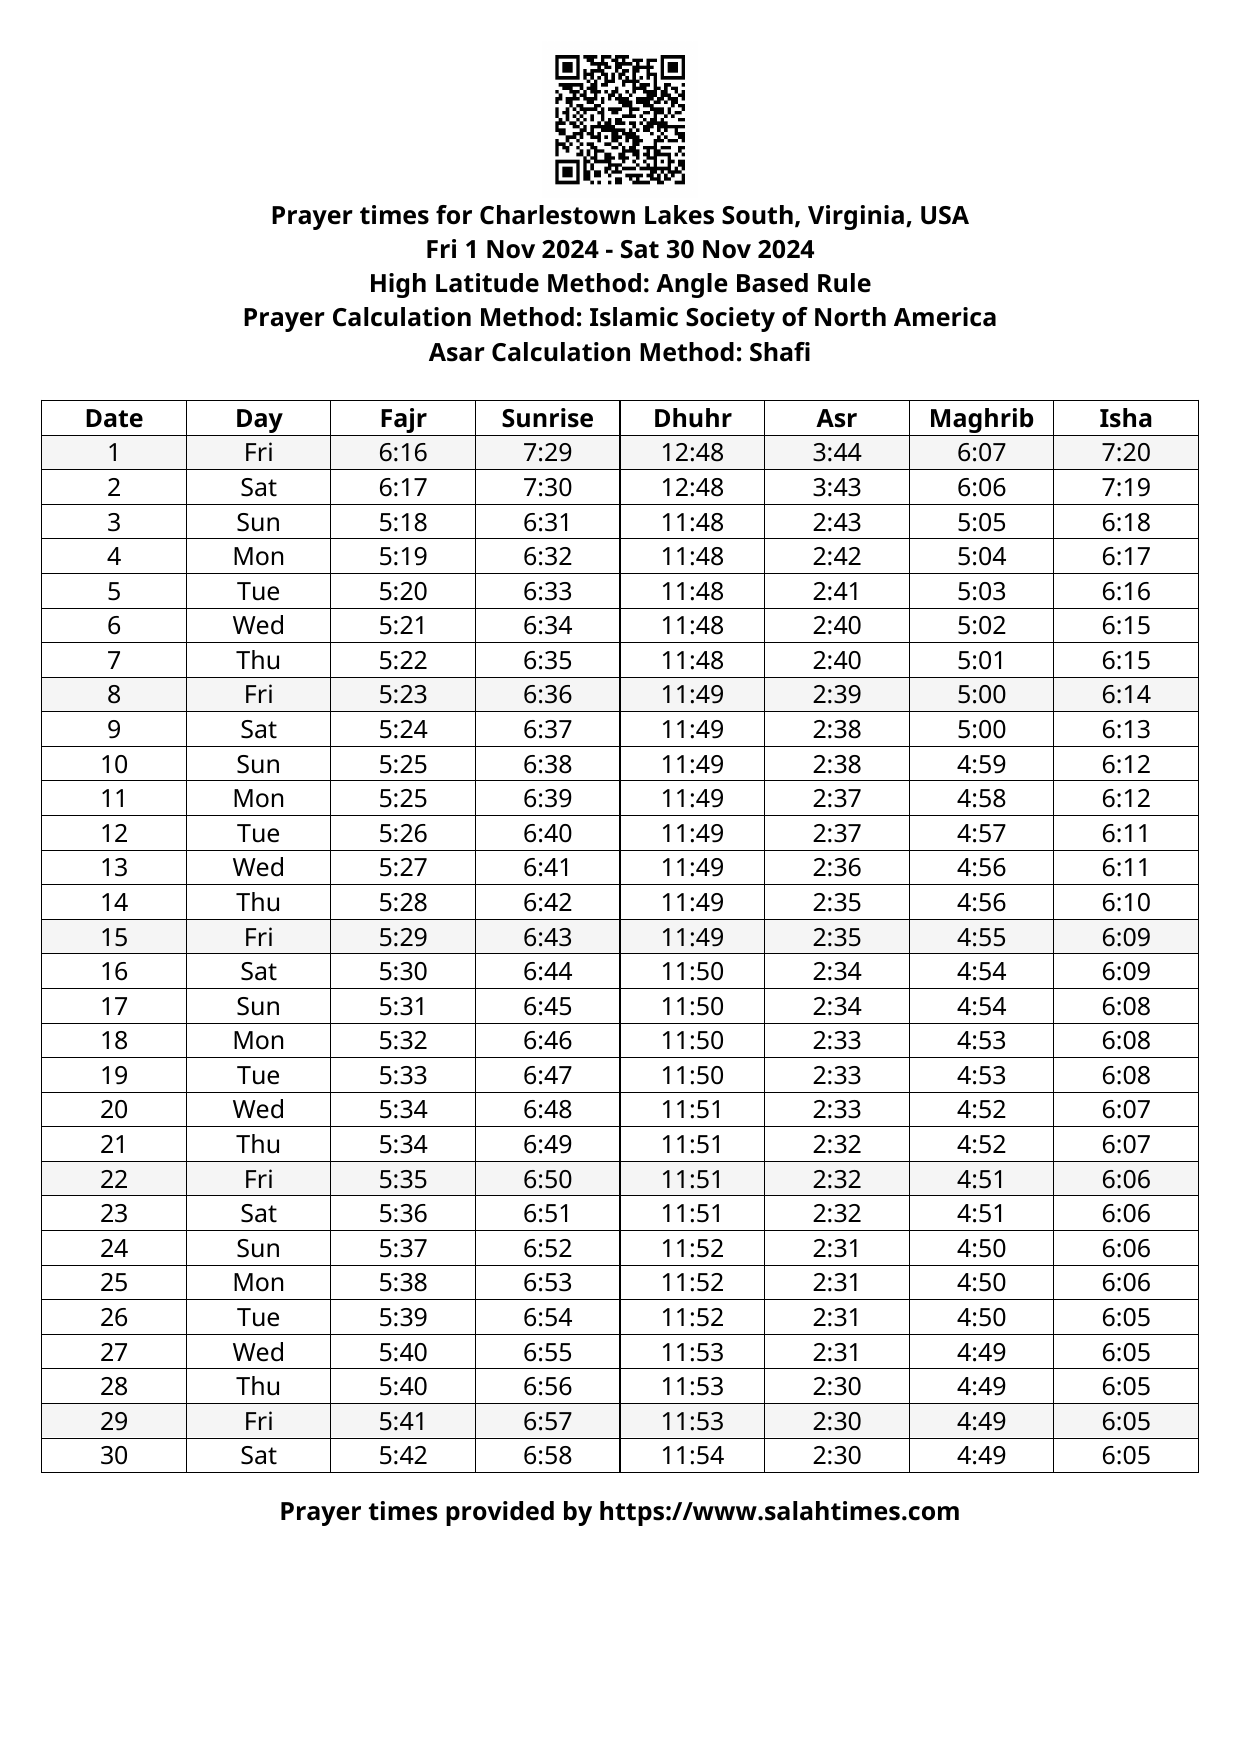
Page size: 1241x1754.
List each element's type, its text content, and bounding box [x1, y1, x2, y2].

table_cell 18 [42, 1024, 186, 1057]
table_cell 6:47 [476, 1058, 619, 1092]
text Prayer Calculation Method: Islamic Society of North America [42, 300, 1198, 334]
table_cell 14 [42, 885, 186, 919]
table_cell Mon [187, 781, 330, 815]
table_cell 7:29 [476, 436, 619, 469]
table_cell 2:33 [765, 1058, 909, 1092]
table_cell 6:06 [910, 470, 1053, 504]
table_cell 11:53 [621, 1369, 764, 1403]
table_cell 26 [42, 1300, 186, 1334]
table_cell 11:52 [621, 1300, 764, 1334]
table_cell 6:12 [1054, 781, 1198, 815]
table_cell 5:00 [910, 678, 1053, 711]
table_cell 4:52 [910, 1093, 1053, 1126]
table_cell Fri [187, 920, 330, 953]
table_header Isha [1054, 401, 1198, 434]
table_cell 6:06 [1054, 1231, 1198, 1264]
table_cell 6:58 [476, 1439, 619, 1472]
table_cell Fri [187, 436, 330, 469]
table_cell 6:07 [1054, 1127, 1198, 1161]
table_cell 7 [42, 643, 186, 677]
table_header Maghrib [910, 401, 1053, 434]
table_cell Tue [187, 1300, 330, 1334]
table_cell 6:55 [476, 1335, 619, 1368]
table_cell 6:06 [1054, 1196, 1198, 1230]
table_cell 17 [42, 989, 186, 1022]
table_cell 11:53 [621, 1404, 764, 1437]
table_cell 12:48 [621, 436, 764, 469]
table_header Sunrise [476, 401, 619, 434]
table_cell 5:32 [331, 1024, 475, 1057]
table_header Date [42, 401, 186, 434]
table_cell 4:51 [910, 1196, 1053, 1230]
table_cell 6:52 [476, 1231, 619, 1264]
table_cell 5:39 [331, 1300, 475, 1334]
table_cell 5 [42, 574, 186, 607]
table_cell 2:30 [765, 1369, 909, 1403]
table_cell 6:07 [910, 436, 1053, 469]
table_cell 6:31 [476, 505, 619, 538]
table_cell 7:19 [1054, 470, 1198, 504]
picture [542, 41, 699, 198]
table_cell 6:54 [476, 1300, 619, 1334]
table_cell 6:05 [1054, 1335, 1198, 1368]
table_cell 6:17 [331, 470, 475, 504]
table_cell 3:43 [765, 470, 909, 504]
table_cell 11:49 [621, 816, 764, 849]
table_cell 11:49 [621, 920, 764, 953]
table_cell 5:40 [331, 1335, 475, 1368]
table_cell 5:21 [331, 609, 475, 642]
table_cell 2:39 [765, 678, 909, 711]
table_cell Wed [187, 1335, 330, 1368]
table_cell 4:49 [910, 1439, 1053, 1472]
table_cell 6:06 [1054, 1266, 1198, 1299]
table_cell 2:35 [765, 920, 909, 953]
table_cell 4:54 [910, 989, 1053, 1022]
table_cell 6:11 [1054, 816, 1198, 849]
table_cell Sun [187, 989, 330, 1022]
table_cell 11:52 [621, 1266, 764, 1299]
table_cell Mon [187, 1024, 330, 1057]
table_cell 6:10 [1054, 885, 1198, 919]
table_cell 6:08 [1054, 1058, 1198, 1092]
table_cell 6:48 [476, 1093, 619, 1126]
table_cell 6:53 [476, 1266, 619, 1299]
table_cell Sun [187, 1231, 330, 1264]
table_cell 6:40 [476, 816, 619, 849]
table_cell 5:27 [331, 851, 475, 884]
table_cell 2:31 [765, 1231, 909, 1264]
table_cell 6:32 [476, 539, 619, 573]
table_cell 5:38 [331, 1266, 475, 1299]
table_cell Sun [187, 747, 330, 780]
table_cell 6:08 [1054, 989, 1198, 1022]
table_cell 27 [42, 1335, 186, 1368]
table_cell 11:51 [621, 1162, 764, 1195]
table_cell Wed [187, 851, 330, 884]
table_cell 11:50 [621, 1058, 764, 1092]
table_cell 6:16 [1054, 574, 1198, 607]
table_cell 2:36 [765, 851, 909, 884]
table_header Fajr [331, 401, 475, 434]
table_cell 5:18 [331, 505, 475, 538]
table_cell 6:13 [1054, 712, 1198, 746]
text Prayer times provided by https://www.salahtimes.com [42, 1494, 1198, 1528]
text Prayer times for Charlestown Lakes South, Virginia, USA [42, 198, 1198, 232]
table_cell 1 [42, 436, 186, 469]
table_cell 6:50 [476, 1162, 619, 1195]
table_cell 6:05 [1054, 1369, 1198, 1403]
table_cell Wed [187, 609, 330, 642]
table_cell 19 [42, 1058, 186, 1092]
table_cell 4:57 [910, 816, 1053, 849]
table_cell 11:51 [621, 1127, 764, 1161]
table_cell 28 [42, 1369, 186, 1403]
table_cell 6:08 [1054, 1024, 1198, 1057]
table_cell 30 [42, 1439, 186, 1472]
table_cell 11:48 [621, 539, 764, 573]
table_cell 6:49 [476, 1127, 619, 1161]
table_cell 11:52 [621, 1231, 764, 1264]
table_cell 6:09 [1054, 920, 1198, 953]
table_cell 5:26 [331, 816, 475, 849]
table_cell 2:35 [765, 885, 909, 919]
text High Latitude Method: Angle Based Rule [42, 266, 1198, 300]
table_cell 21 [42, 1127, 186, 1161]
table_cell 5:25 [331, 747, 475, 780]
table_cell 9 [42, 712, 186, 746]
table_cell 6:33 [476, 574, 619, 607]
table_cell 7:30 [476, 470, 619, 504]
table_cell Tue [187, 816, 330, 849]
table_cell 6:18 [1054, 505, 1198, 538]
table_cell 6:15 [1054, 643, 1198, 677]
table_cell Fri [187, 678, 330, 711]
table_cell 5:40 [331, 1369, 475, 1403]
table_cell 4:50 [910, 1266, 1053, 1299]
table_cell 11:48 [621, 574, 764, 607]
table_cell 6:15 [1054, 609, 1198, 642]
table_cell 15 [42, 920, 186, 953]
table_cell 10 [42, 747, 186, 780]
table_header Day [187, 401, 330, 434]
table_cell 6:56 [476, 1369, 619, 1403]
table_cell 2:31 [765, 1266, 909, 1299]
table_cell 4:59 [910, 747, 1053, 780]
table_cell 4:55 [910, 920, 1053, 953]
table_cell 2:42 [765, 539, 909, 573]
table_cell 6:17 [1054, 539, 1198, 573]
table_cell 2:37 [765, 781, 909, 815]
table_cell 11:50 [621, 1024, 764, 1057]
table_cell 12 [42, 816, 186, 849]
table_cell 22 [42, 1162, 186, 1195]
table_cell Fri [187, 1162, 330, 1195]
text Fri 1 Nov 2024 - Sat 30 Nov 2024 [42, 232, 1198, 266]
table_cell 6:46 [476, 1024, 619, 1057]
table_cell 12:48 [621, 470, 764, 504]
table_cell 11:49 [621, 747, 764, 780]
table_cell Wed [187, 1093, 330, 1126]
table_cell 5:22 [331, 643, 475, 677]
table_cell 11:49 [621, 712, 764, 746]
table_cell 11:48 [621, 643, 764, 677]
table_cell 5:00 [910, 712, 1053, 746]
table_cell 11:53 [621, 1335, 764, 1368]
table_cell 11:49 [621, 851, 764, 884]
table_cell 5:03 [910, 574, 1053, 607]
table_cell 2:43 [765, 505, 909, 538]
table_cell 2:41 [765, 574, 909, 607]
table_cell 6:38 [476, 747, 619, 780]
table_cell 5:42 [331, 1439, 475, 1472]
table_cell 6 [42, 609, 186, 642]
table_cell 5:29 [331, 920, 475, 953]
table_cell 3 [42, 505, 186, 538]
table_cell 5:05 [910, 505, 1053, 538]
table_cell 6:14 [1054, 678, 1198, 711]
table_cell 4:51 [910, 1162, 1053, 1195]
table_cell 5:24 [331, 712, 475, 746]
table_cell 6:42 [476, 885, 619, 919]
table_cell 4:49 [910, 1369, 1053, 1403]
table_cell 5:33 [331, 1058, 475, 1092]
table_cell 11:54 [621, 1439, 764, 1472]
table_cell 6:11 [1054, 851, 1198, 884]
table_cell 4:50 [910, 1300, 1053, 1334]
text Asar Calculation Method: Shafi [42, 334, 1198, 368]
table_cell 6:16 [331, 436, 475, 469]
table_cell 4:52 [910, 1127, 1053, 1161]
table_cell 6:44 [476, 954, 619, 988]
table_cell 4:53 [910, 1058, 1053, 1092]
table_cell 6:05 [1054, 1439, 1198, 1472]
table_cell Tue [187, 1058, 330, 1092]
table_cell 6:57 [476, 1404, 619, 1437]
table_cell 2 [42, 470, 186, 504]
table_cell 11:48 [621, 609, 764, 642]
table_cell 2:33 [765, 1024, 909, 1057]
table_cell 2:37 [765, 816, 909, 849]
table_header Dhuhr [621, 401, 764, 434]
table_cell 20 [42, 1093, 186, 1126]
table_cell 11:49 [621, 678, 764, 711]
table_cell Sat [187, 1439, 330, 1472]
table_cell 11:50 [621, 989, 764, 1022]
table_cell 4:49 [910, 1335, 1053, 1368]
table_cell 5:20 [331, 574, 475, 607]
table_cell 2:34 [765, 989, 909, 1022]
table_cell 5:28 [331, 885, 475, 919]
table_cell 6:05 [1054, 1300, 1198, 1334]
table_cell 2:40 [765, 609, 909, 642]
table_cell 5:02 [910, 609, 1053, 642]
table_cell 13 [42, 851, 186, 884]
table_cell 5:34 [331, 1127, 475, 1161]
table_cell 6:37 [476, 712, 619, 746]
table_cell 5:01 [910, 643, 1053, 677]
table_cell 4:53 [910, 1024, 1053, 1057]
table_cell 7:20 [1054, 436, 1198, 469]
table_cell Mon [187, 1266, 330, 1299]
table_cell Thu [187, 1369, 330, 1403]
table_cell Sat [187, 1196, 330, 1230]
table_cell 2:38 [765, 747, 909, 780]
table_cell Sat [187, 712, 330, 746]
table_cell 25 [42, 1266, 186, 1299]
table_cell 11:49 [621, 781, 764, 815]
table_cell 2:32 [765, 1196, 909, 1230]
table_cell 4:49 [910, 1404, 1053, 1437]
table_cell 4:56 [910, 885, 1053, 919]
table_cell 11:51 [621, 1093, 764, 1126]
table_cell 5:04 [910, 539, 1053, 573]
table_cell 2:32 [765, 1127, 909, 1161]
table_cell 5:25 [331, 781, 475, 815]
table_cell 6:51 [476, 1196, 619, 1230]
table_cell Thu [187, 885, 330, 919]
table_cell 5:36 [331, 1196, 475, 1230]
table_header Asr [765, 401, 909, 434]
table_cell 11:48 [621, 505, 764, 538]
table_cell 29 [42, 1404, 186, 1437]
table_cell 3:44 [765, 436, 909, 469]
table_cell 5:31 [331, 989, 475, 1022]
table_cell 6:12 [1054, 747, 1198, 780]
table_cell 2:38 [765, 712, 909, 746]
table_cell Mon [187, 539, 330, 573]
table_cell Fri [187, 1404, 330, 1437]
table_cell 5:23 [331, 678, 475, 711]
table_cell 6:05 [1054, 1404, 1198, 1437]
table_cell 5:34 [331, 1093, 475, 1126]
table_cell 5:37 [331, 1231, 475, 1264]
table_cell 6:39 [476, 781, 619, 815]
table_cell 4:54 [910, 954, 1053, 988]
table_cell Thu [187, 1127, 330, 1161]
table_cell 24 [42, 1231, 186, 1264]
table_cell 11:51 [621, 1196, 764, 1230]
table_cell 11 [42, 781, 186, 815]
table_cell 2:34 [765, 954, 909, 988]
table_cell 6:35 [476, 643, 619, 677]
table_cell 5:41 [331, 1404, 475, 1437]
table_cell 4:56 [910, 851, 1053, 884]
table_cell 4 [42, 539, 186, 573]
table_cell 2:31 [765, 1335, 909, 1368]
table_cell 16 [42, 954, 186, 988]
table_cell 2:40 [765, 643, 909, 677]
table_cell 2:30 [765, 1439, 909, 1472]
table_cell 6:09 [1054, 954, 1198, 988]
table_cell 6:36 [476, 678, 619, 711]
table_cell 11:49 [621, 885, 764, 919]
table_cell 11:50 [621, 954, 764, 988]
table_cell 6:06 [1054, 1162, 1198, 1195]
table_cell 2:33 [765, 1093, 909, 1126]
table_cell 8 [42, 678, 186, 711]
table_cell 2:31 [765, 1300, 909, 1334]
table_cell 23 [42, 1196, 186, 1230]
table_cell 6:34 [476, 609, 619, 642]
table_cell 2:30 [765, 1404, 909, 1437]
table_cell 5:35 [331, 1162, 475, 1195]
table_cell Sun [187, 505, 330, 538]
table_cell 5:19 [331, 539, 475, 573]
table_cell Thu [187, 643, 330, 677]
table_cell 6:41 [476, 851, 619, 884]
table_cell 6:45 [476, 989, 619, 1022]
table_cell 6:07 [1054, 1093, 1198, 1126]
table_cell Tue [187, 574, 330, 607]
table_cell 4:58 [910, 781, 1053, 815]
table_cell Sat [187, 470, 330, 504]
table_cell 6:43 [476, 920, 619, 953]
table_cell 5:30 [331, 954, 475, 988]
table_cell 4:50 [910, 1231, 1053, 1264]
table_cell Sat [187, 954, 330, 988]
table_cell 2:32 [765, 1162, 909, 1195]
